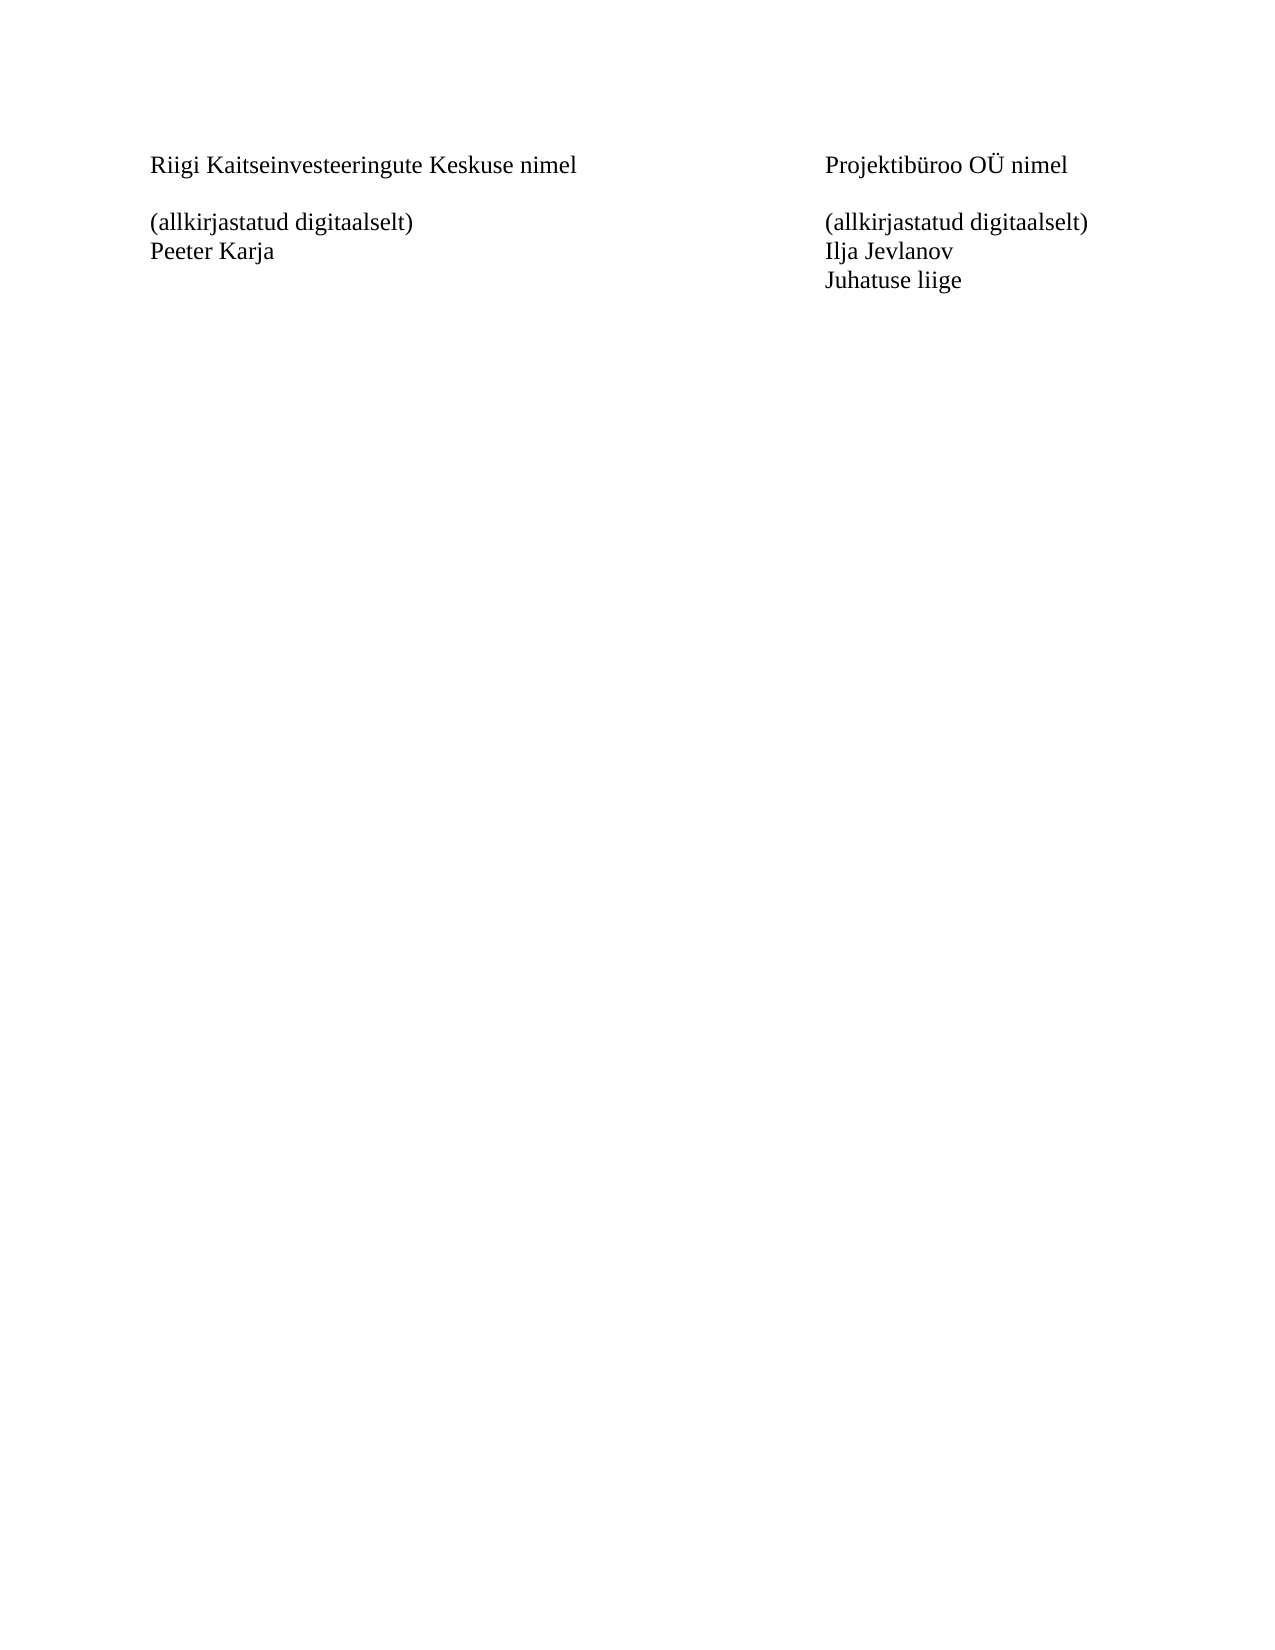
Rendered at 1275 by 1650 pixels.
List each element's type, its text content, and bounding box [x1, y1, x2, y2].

text Peeter Karja Ilja Jevlanov [150, 236, 1125, 265]
text Riigi Kaitseinvesteeringute Keskuse nimel Projektibüroo OÜ nimel [150, 150, 1125, 179]
text (allkirjastatud digitaalselt) (allkirjastatud digitaalselt) [150, 207, 1125, 236]
text Juhatuse liige [150, 265, 1125, 294]
